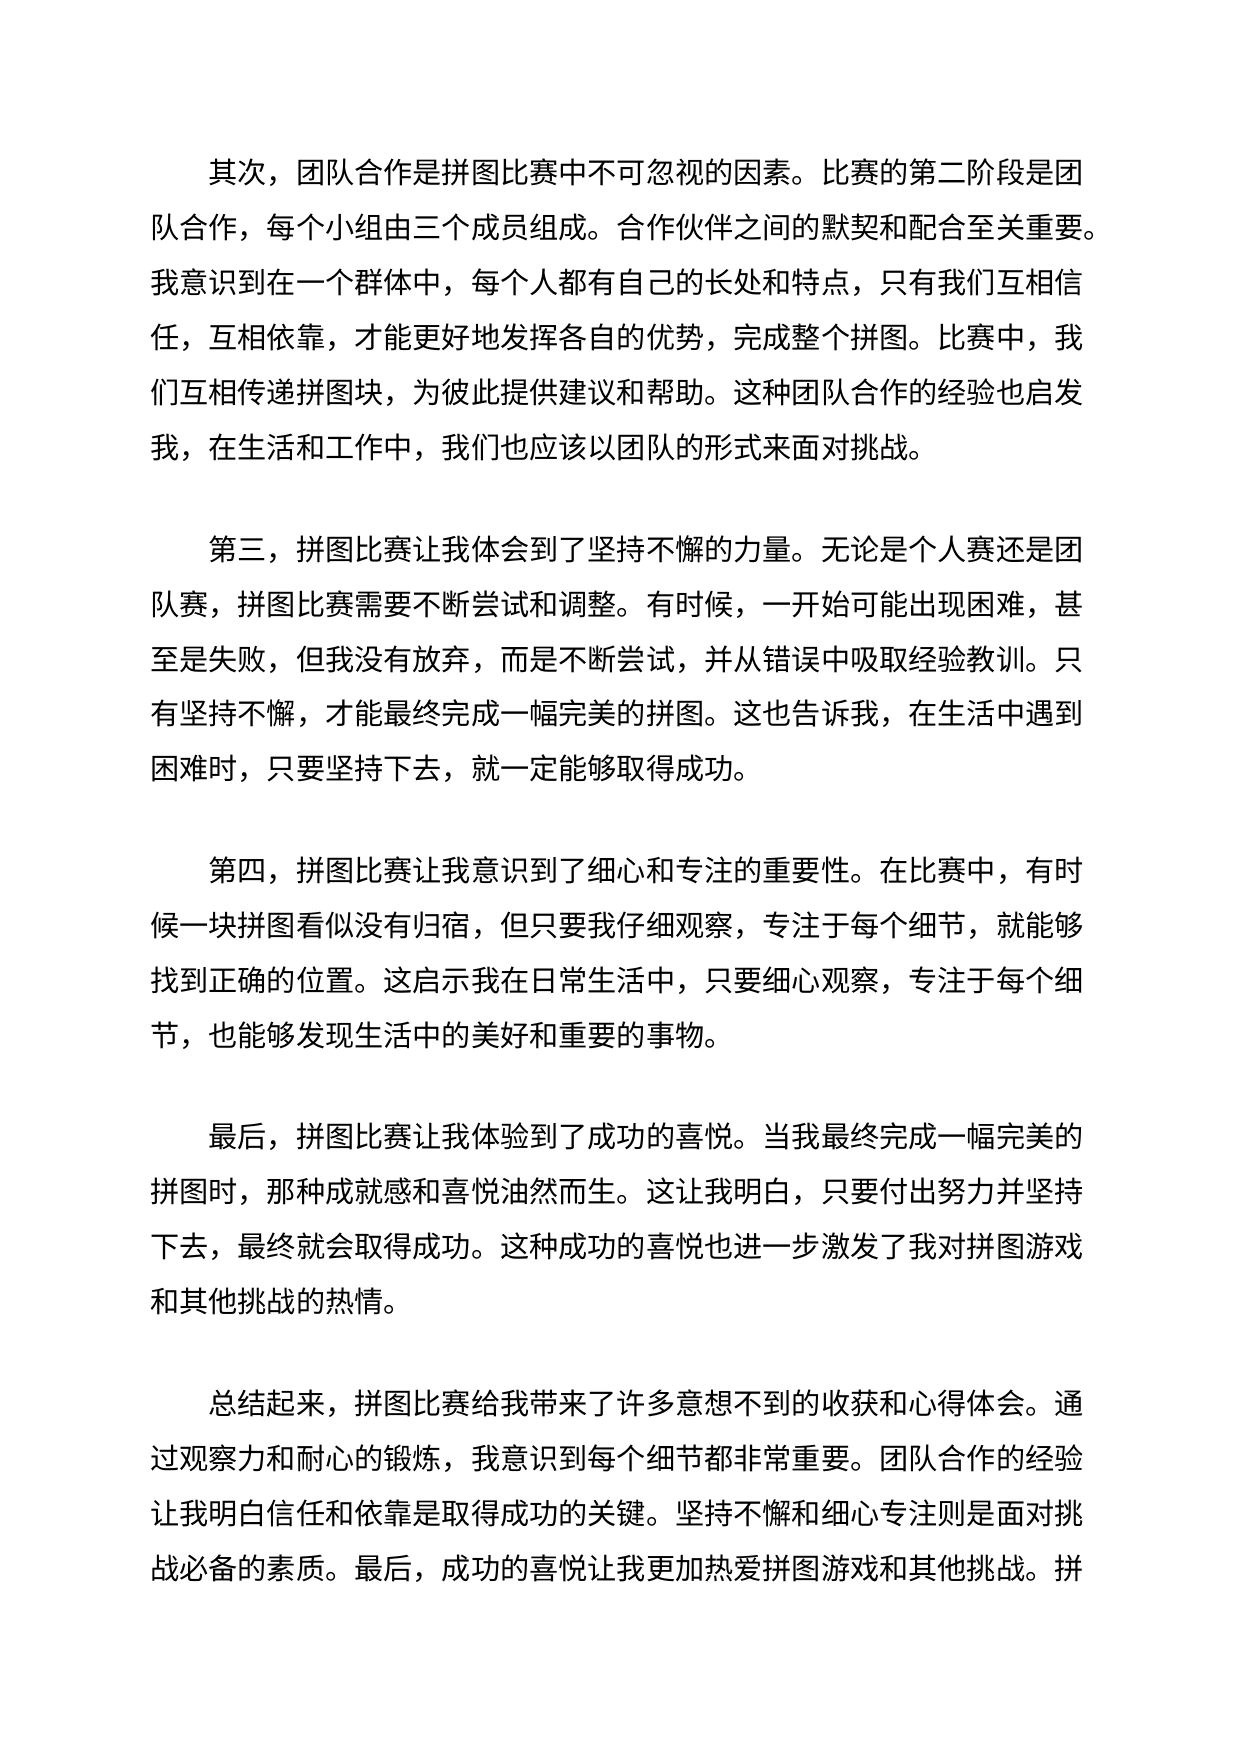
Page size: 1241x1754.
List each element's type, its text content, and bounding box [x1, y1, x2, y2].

text 第四，拼图比赛让我意识到了细心和专注的重要性。在比赛中，有时候一块拼图看似没有归宿，但只要我仔细观察，专注于每个细节，就能够找到正确的位置。这启示我在日常生活中，只要细心观察，专注于每个细节，也能够发现生活中的美好和重要的事物。 [150, 848, 1090, 1054]
text 最后，拼图比赛让我体验到了成功的喜悦。当我最终完成一幅完美的拼图时，那种成就感和喜悦油然而生。这让我明白，只要付出努力并坚持下去，最终就会取得成功。这种成功的喜悦也进一步激发了我对拼图游戏和其他挑战的热情。 [150, 1114, 1090, 1321]
text 其次，团队合作是拼图比赛中不可忽视的因素。比赛的第二阶段是团队合作，每个小组由三个成员组成。合作伙伴之间的默契和配合至关重要。我意识到在一个群体中，每个人都有自己的长处和特点，只有我们互相信任，互相依靠，才能更好地发挥各自的优势，完成整个拼图。比赛中，我们互相传递拼图块，为彼此提供建议和帮助。这种团队合作的经验也启发我，在生活和工作中，我们也应该以团队的形式来面对挑战。 [150, 150, 1090, 467]
text 第三，拼图比赛让我体会到了坚持不懈的力量。无论是个人赛还是团队赛，拼图比赛需要不断尝试和调整。有时候，一开始可能出现困难，甚至是失败，但我没有放弃，而是不断尝试，并从错误中吸取经验教训。只有坚持不懈，才能最终完成一幅完美的拼图。这也告诉我，在生活中遇到困难时，只要坚持下去，就一定能够取得成功。 [150, 526, 1090, 788]
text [150, 1381, 1090, 1587]
